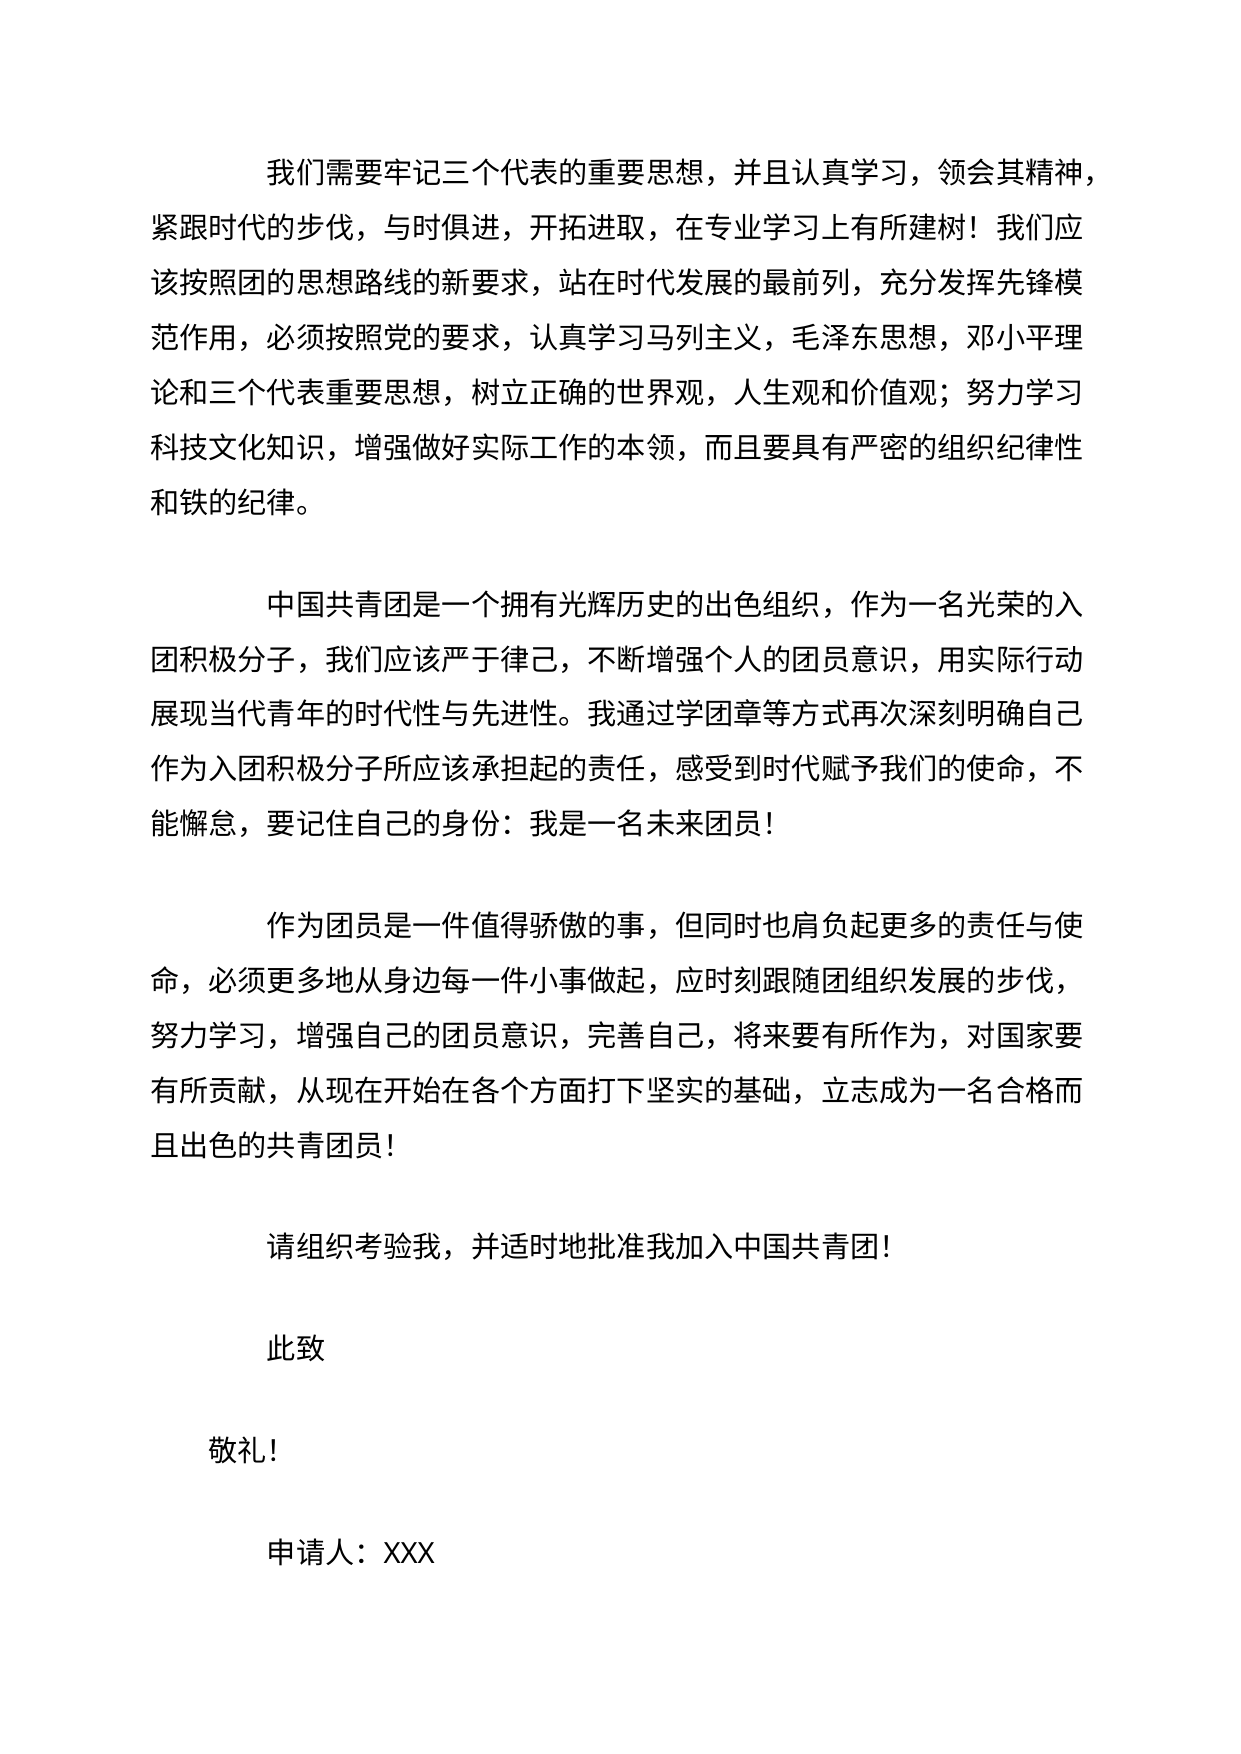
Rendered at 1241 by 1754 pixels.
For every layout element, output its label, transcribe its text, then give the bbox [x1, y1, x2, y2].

text 申请人：XXX [150, 1529, 1090, 1572]
text 此致 [150, 1326, 1090, 1368]
text 中国共青团是一个拥有光辉历史的出色组织，作为一名光荣的入团积极分子，我们应该严于律己，不断增强个人的团员意识，用实际行动展现当代青年的时代性与先进性。我通过学团章等方式再次深刻明确自己作为入团积极分子所应该承担起的责任，感受到时代赋予我们的使命，不能懈怠，要记住自己的身份：我是一名未来团员！ [150, 581, 1090, 843]
text 作为团员是一件值得骄傲的事，但同时也肩负起更多的责任与使命，必须更多地从身边每一件小事做起，应时刻跟随团组织发展的步伐，努力学习，增强自己的团员意识，完善自己，将来要有所作为，对国家要有所贡献，从现在开始在各个方面打下坚实的基础，立志成为一名合格而且出色的共青团员！ [150, 902, 1090, 1164]
text 我们需要牢记三个代表的重要思想，并且认真学习，领会其精神，紧跟时代的步伐，与时俱进，开拓进取，在专业学习上有所建树！我们应该按照团的思想路线的新要求，站在时代发展的最前列，充分发挥先锋模范作用，必须按照党的要求，认真学习马列主义，毛泽东思想，邓小平理论和三个代表重要思想，树立正确的世界观，人生观和价值观；努力学习科技文化知识，增强做好实际工作的本领，而且要具有严密的组织纪律性和铁的纪律。 [150, 150, 1090, 522]
text 请组织考验我，并适时地批准我加入中国共青团！ [150, 1224, 1090, 1266]
text 敬礼！ [150, 1427, 1090, 1470]
